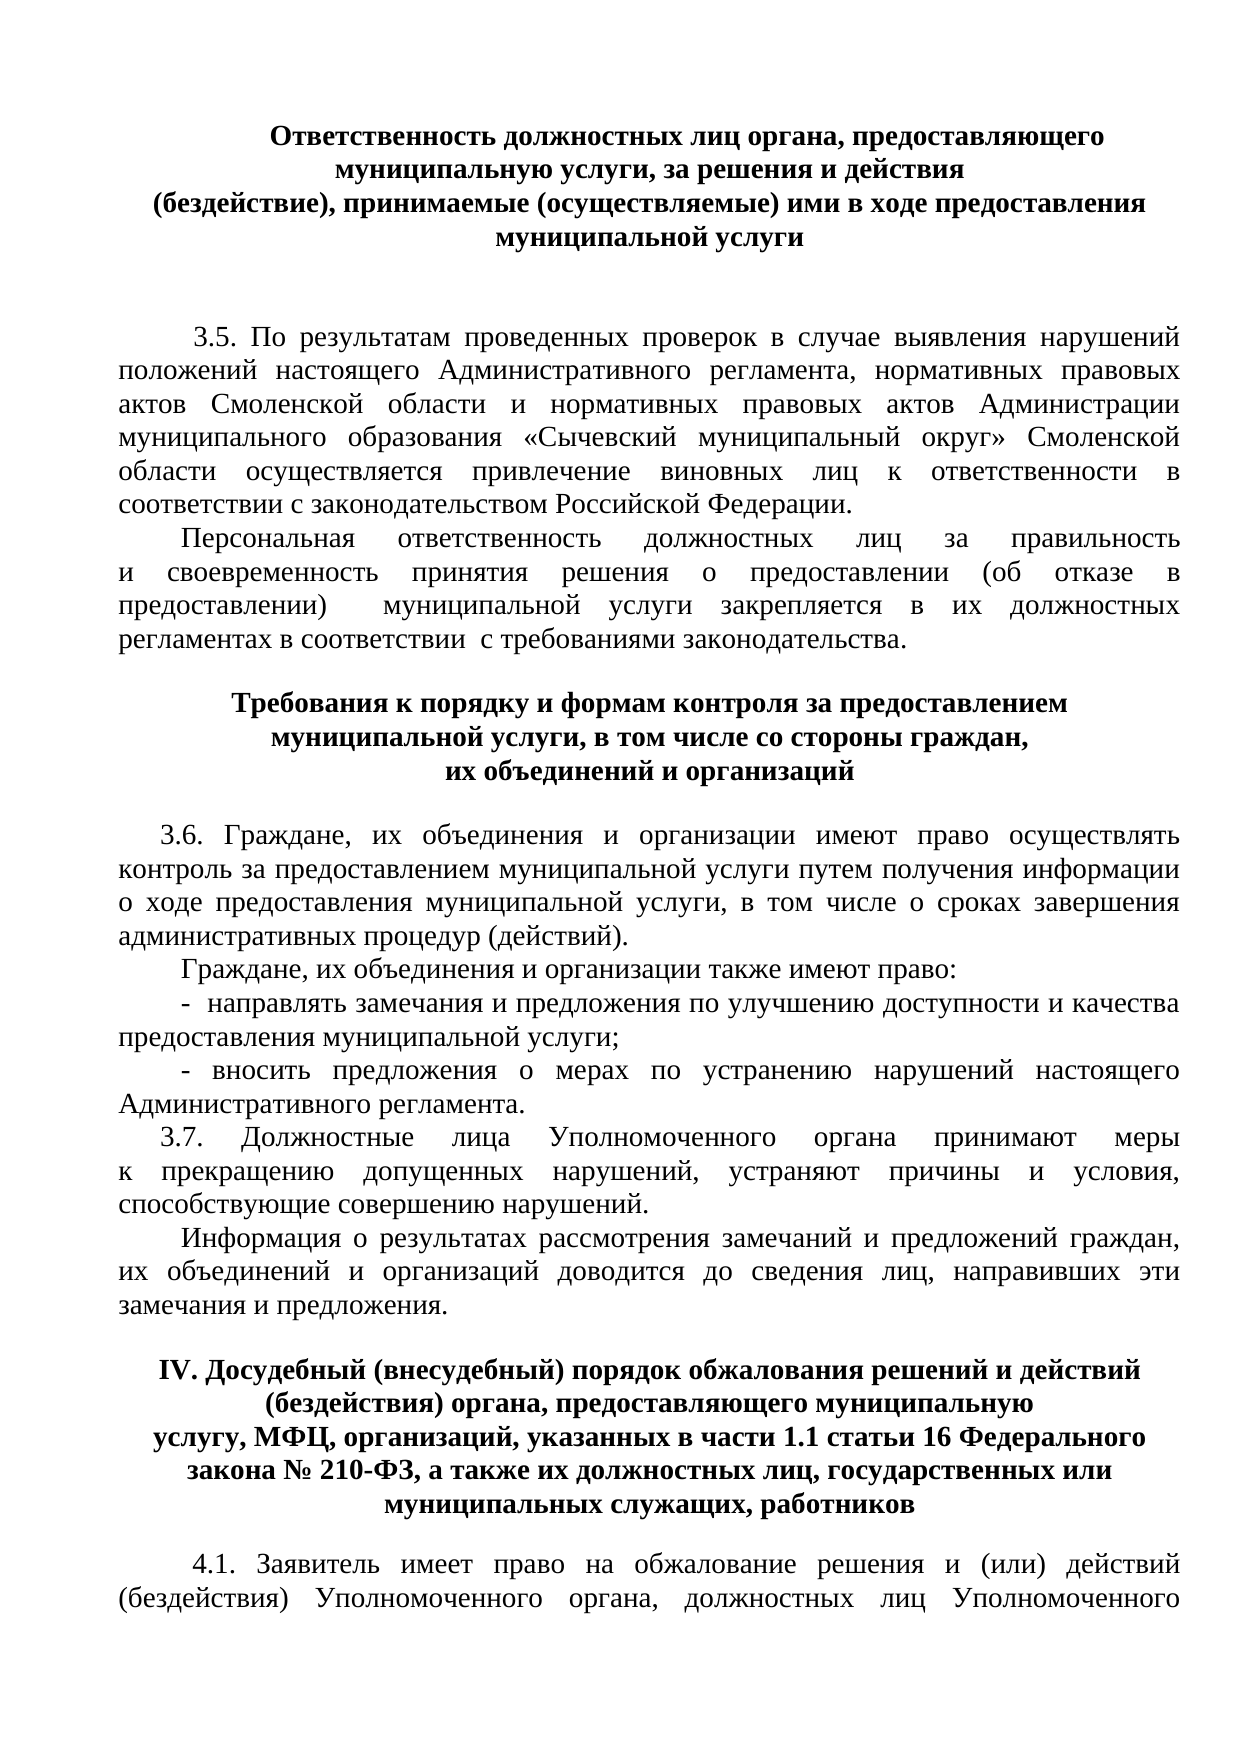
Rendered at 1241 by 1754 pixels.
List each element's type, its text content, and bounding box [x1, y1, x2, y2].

text - вносить предложения о мерах по устранению нарушений настоящего Административного регламента. [118, 1052, 1181, 1119]
text Требования к порядку и формам контроля за предоставлением муниципальной услуги, в том числе со стороны граждан, их объединений и организаций [118, 686, 1181, 786]
text 3.5. По результатам проведенных проверок в случае выявления нарушений положений настоящего Административного регламента, нормативных правовых актов Смоленской области и нормативных правовых актов Администрации муниципального образования «Сычевский муниципальный округ» Смоленской области осуществляется привлечение виновных лиц к ответственности в соответствии с законодательством Российской Федерации. [118, 319, 1181, 520]
text IV. Досудебный (внесудебный) порядок обжалования решений и действий [118, 1352, 1181, 1385]
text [118, 1547, 1181, 1614]
text Информация о результатах рассмотрения замечаний и предложений граждан, их объединений и организаций доводится до сведения лиц, направивших эти замечания и предложения. [118, 1220, 1181, 1321]
text Персональная ответственность должностных лиц за правильность и своевременность принятия решения о предоставлении (об отказе в предоставлении) муниципальной услуги закрепляется в их должностных регламентах в соответствии с требованиями законодательства. [118, 520, 1181, 654]
text 3.6. Граждане, их объединения и организации имеют право осуществлять контроль за предоставлением муниципальной услуги путем получения информации о ходе предоставления муниципальной услуги, в том числе о сроках завершения административных процедур (действий). [118, 817, 1181, 952]
text Граждане, их объединения и организации также имеют право: [118, 952, 1181, 985]
text - направлять замечания и предложения по улучшению доступности и качества предоставления муниципальной услуги; [118, 985, 1181, 1052]
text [118, 118, 1181, 252]
text (бездействия) органа, предоставляющего муниципальную услугу, МФЦ, организаций, указанных в части 1.1 статьи 16 Федерального закона № 210-ФЗ, а также их должностных лиц, государственных или муниципальных служащих, работников [118, 1385, 1181, 1519]
text 3.7. Должностные лица Уполномоченного органа принимают меры к прекращению допущенных нарушений, устраняют причины и условия, способствующие совершению нарушений. [118, 1119, 1181, 1220]
